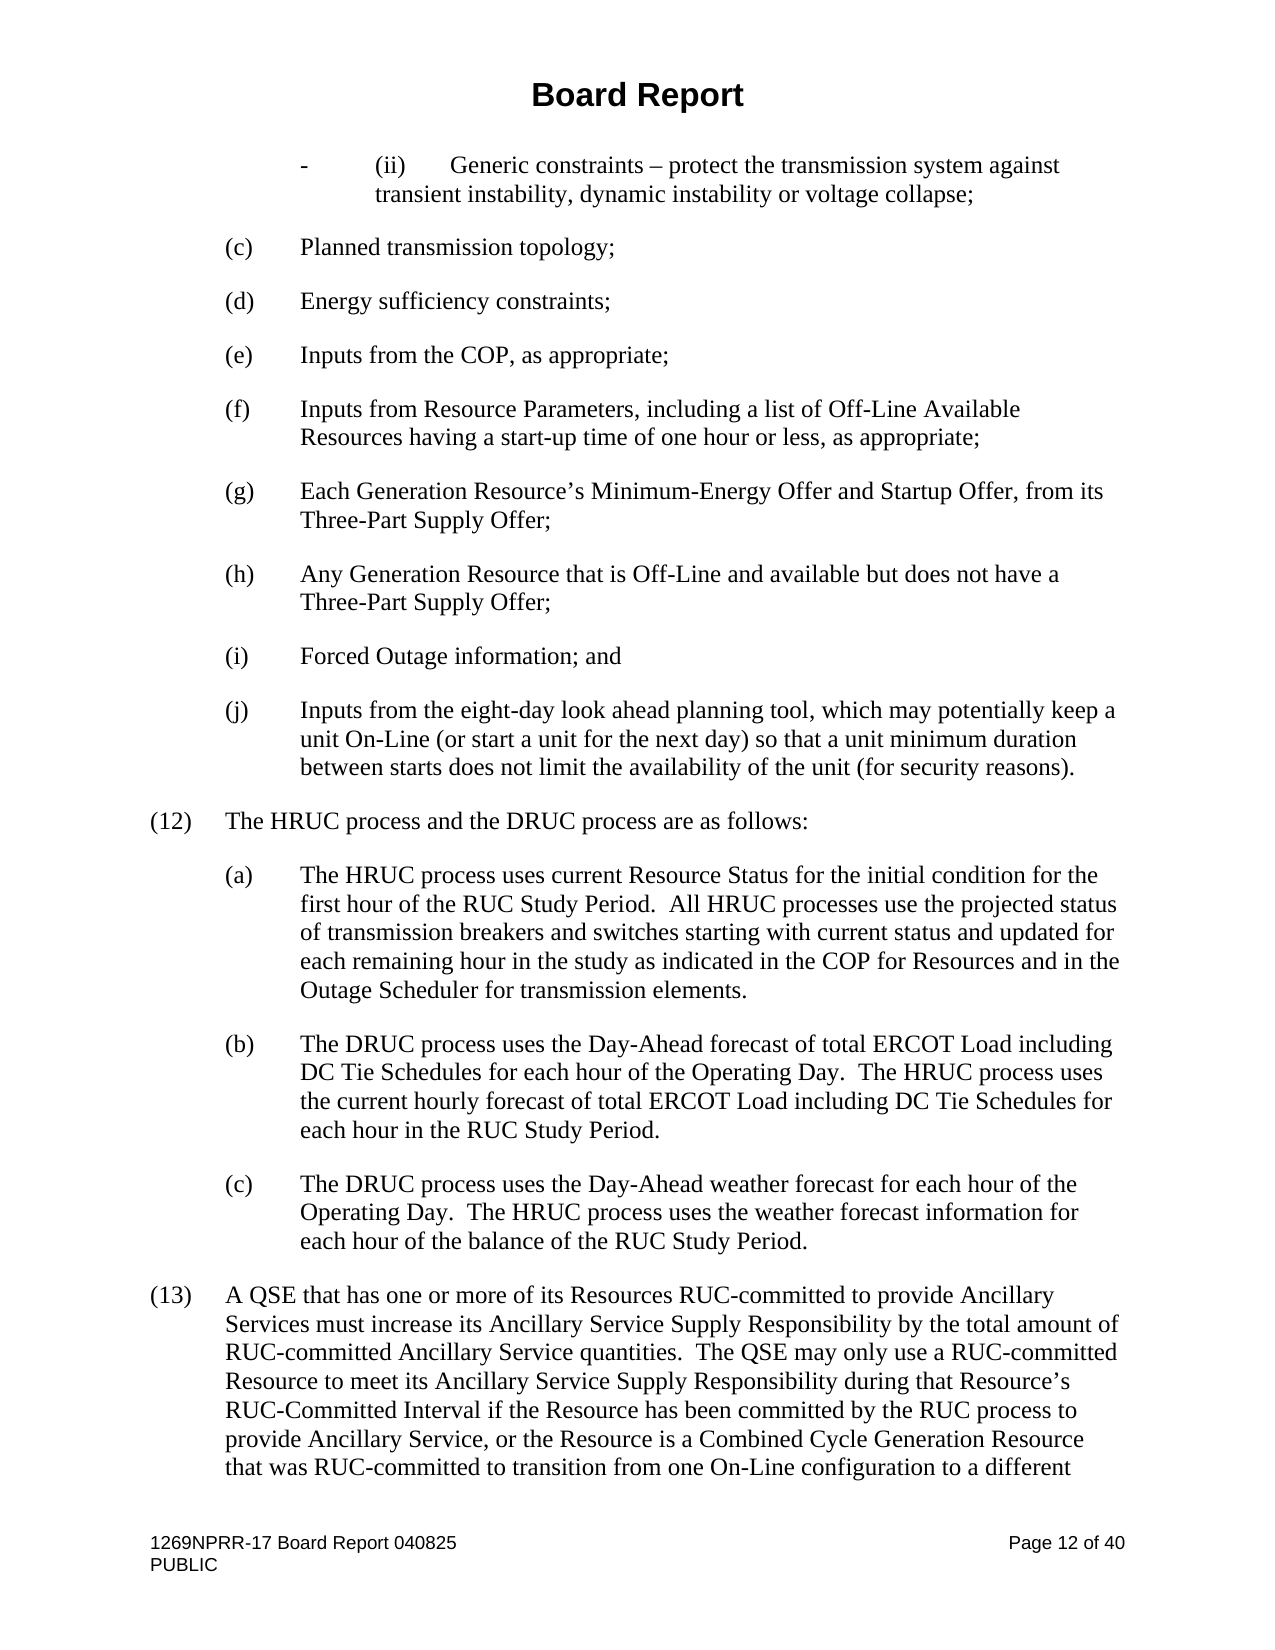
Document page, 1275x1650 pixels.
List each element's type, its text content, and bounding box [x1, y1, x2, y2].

text (b) The DRUC process uses the Day-Ahead forecast of total ERCOT Load including DC Tie Schedules for each hour of the Operating Day. The HRUC process uses the current hourly forecast of total ERCOT Load including DC Tie Schedules for each hour in the RUC Study Period. [225, 1029, 1125, 1144]
text (e) Inputs from the COP, as appropriate; [225, 340, 1125, 369]
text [150, 1280, 1125, 1481]
text (c) The DRUC process uses the Day-Ahead weather forecast for each hour of the Operating Day. The HRUC process uses the weather forecast information for each hour of the balance of the RUC Study Period. [225, 1169, 1125, 1255]
text (12) The HRUC process and the DRUC process are as follows: [150, 806, 1125, 835]
text (f) Inputs from Resource Parameters, including a list of Off-Line Available Resources having a start-up time of one hour or less, as appropriate; [225, 394, 1125, 451]
text (g) Each Generation Resource’s Minimum-Energy Offer and Startup Offer, from its Three-Part Supply Offer; [225, 476, 1125, 534]
text (j) Inputs from the eight-day look ahead planning tool, which may potentially keep a unit On-Line (or start a unit for the next day) so that a unit minimum duration between starts does not limit the availability of the unit (for security reasons). [225, 695, 1125, 781]
text (h) Any Generation Resource that is Off-Line and available but does not have a Three-Part Supply Offer; [225, 559, 1125, 616]
list (ii) Generic constraints – protect the transmission system against transient instability, dynamic instability or voltage collapse; [300, 150, 1125, 207]
text (c) Planned transmission topology; [225, 232, 1125, 261]
text (d) Energy sufficiency constraints; [225, 286, 1125, 315]
text (i) Forced Outage information; and [225, 641, 1125, 670]
text (a) The HRUC process uses current Resource Status for the initial condition for the first hour of the RUC Study Period. All HRUC processes use the projected status of transmission breakers and switches starting with current status and updated for each remaining hour in the study as indicated in the COP for Resources and in the Outage Scheduler for transmission elements. [225, 860, 1125, 1004]
